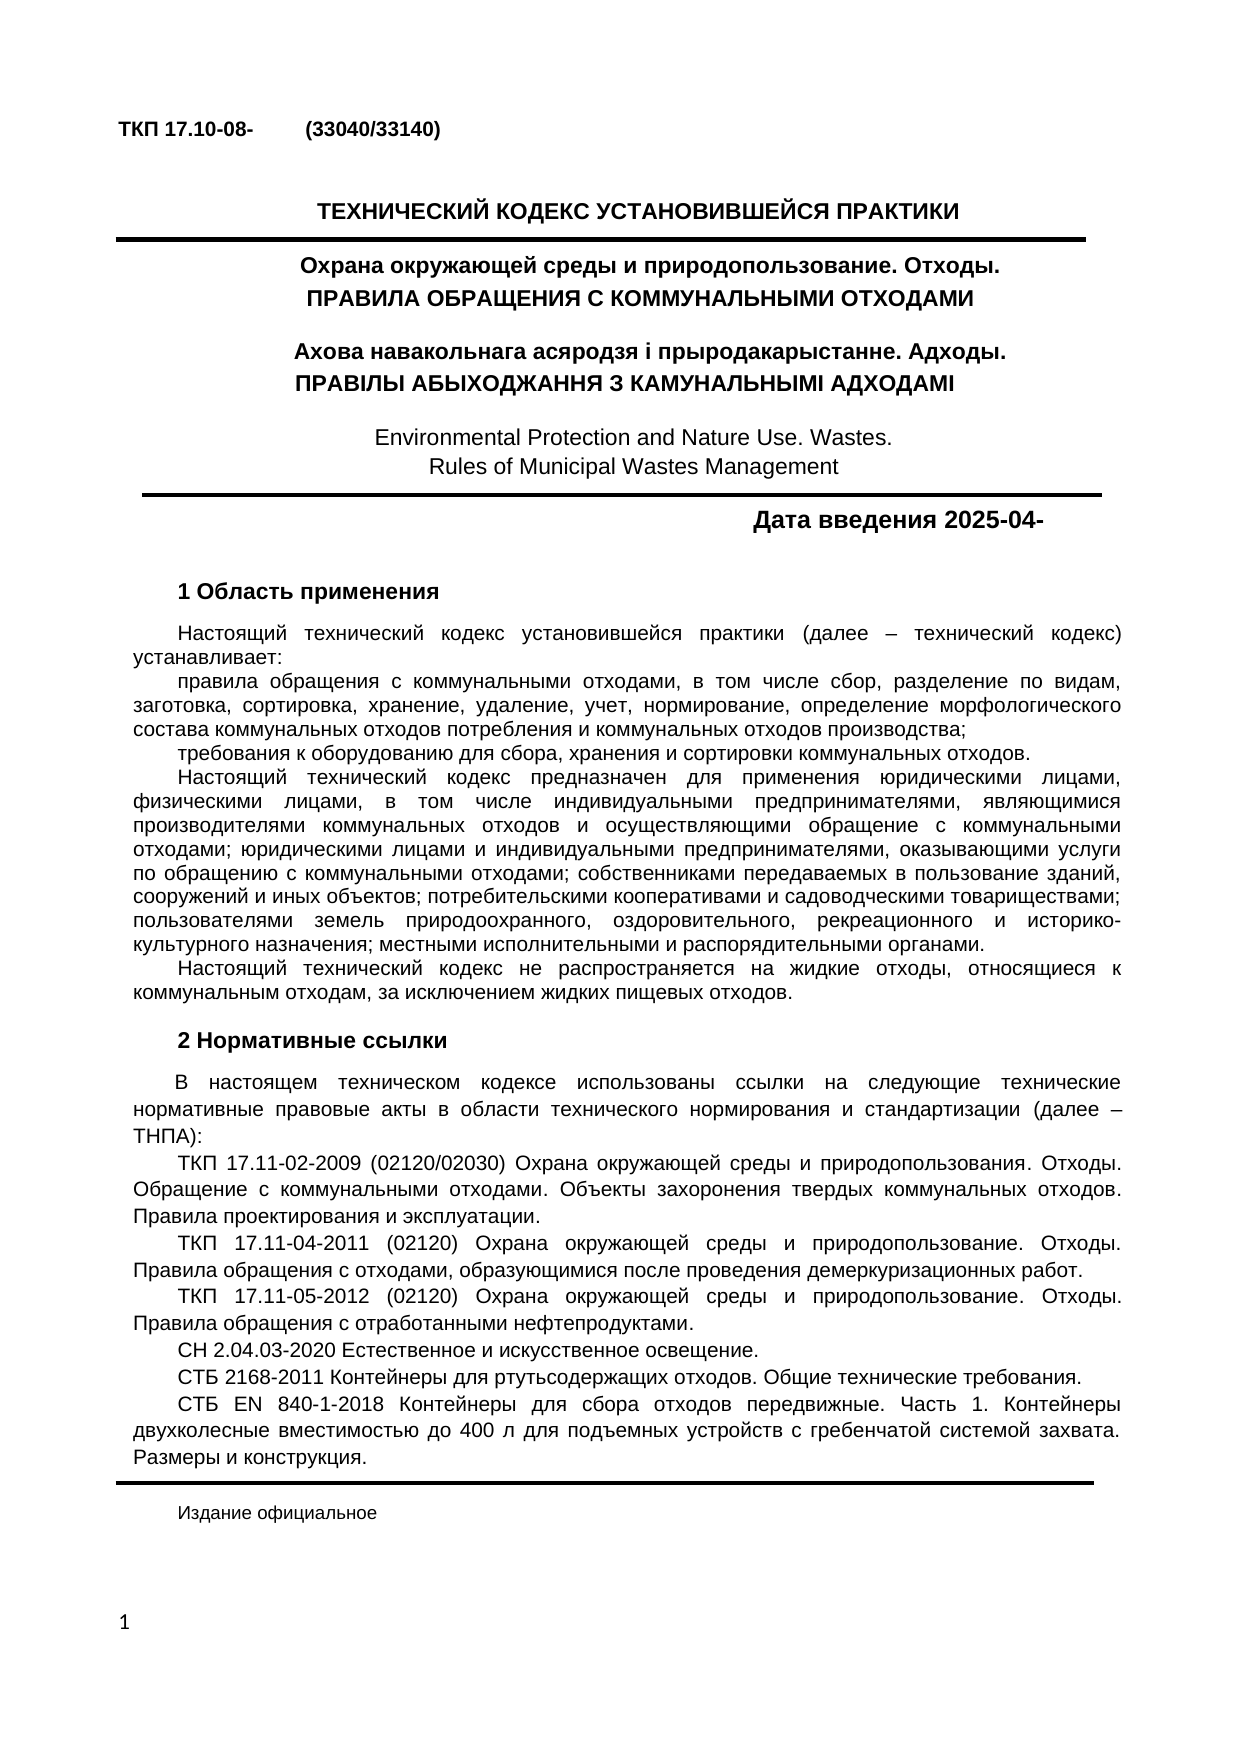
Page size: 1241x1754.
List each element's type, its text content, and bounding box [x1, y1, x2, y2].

text ПРАВIЛЫ АБЫХОДЖАННЯ З КАМУНАЛЬНЫМI АДХОДАМI [192, 370, 1057, 396]
text Настоящий технический кодекс не распространяется на жидкие отходы, относящиеся к коммунальным отходам, за исключением жидких пищевых отходов. [133, 956, 1122, 1004]
text Rules of Municipal Wastes Management [118, 453, 1149, 479]
subtitle 1 Область применения [118, 578, 1122, 604]
subtitle 2 Нормативные ссылки [133, 1027, 1122, 1053]
text ТКП 17.11-04-2011 (02120) Охрана окружающей среды и природопользование. Отходы. Правила обращения с отходами, образующимися после проведения демеркуризационных работ. [133, 1231, 1122, 1281]
text СТБ 2168-2011 Контейнеры для ртутьсодержащих отходов. Общие технические требования. [133, 1364, 1122, 1388]
text ПРАВИЛА ОБРАЩЕНИЯ С КОММУНАЛЬНЫМИ ОТХОДАМИ [207, 284, 1074, 311]
text СН 2.04.03-2020 Естественное и искусственное освещение. [133, 1338, 1122, 1362]
text ТЕХНИЧЕСКИЙ КОДЕКС УСТАНОВИВШЕЙСЯ ПРАКТИКИ [317, 197, 1124, 223]
text Издание официальное [133, 1502, 1124, 1523]
text требования к оборудованию для сбора, хранения и сортировки коммунальных отходов. [133, 741, 1122, 764]
text Настоящий технический кодекс предназначен для применения юридическими лицами, физическими лицами, в том числе индивидуальными предпринимателями, являющимися производителями коммунальных отходов и осуществляющими обращение с коммунальными отходами; юридическими лицами и индивидуальными предпринимателями, оказывающими услуги по обращению с коммунальными отходами; собственниками передаваемых в пользование зданий, сооружений и иных объектов; потребительскими кооперативами и садоводческими товариществами; пользователями земель природоохранного, оздоровительного, рекреационного и историко-культурного назначения; местными исполнительными и распорядительными органами. [133, 764, 1122, 956]
text В настоящем техническом кодексе использованы ссылки на следующие технические нормативные правовые акты в области технического нормирования и стандартизации (далее – ТНПА): [133, 1070, 1122, 1148]
text Ахова навакольнага асяродзя i прыродакарыстанне. Адходы. [177, 338, 1123, 364]
text правила обращения с коммунальными отходами, в том числе сбор, разделение по видам, заготовка, сортировка, хранение, удаление, учет, нормирование, определение морфологического состава коммунальных отходов потребления и коммунальных отходов производства; [133, 669, 1122, 741]
text ТКП 17.11-05-2012 (02120) Охрана окружающей среды и природопользование. Отходы. Правила обращения с отработанными нефтепродуктами. [133, 1284, 1122, 1335]
text Настоящий технический кодекс установившейся практики (далее – технический кодекс) устанавливает: [133, 621, 1122, 669]
text Охрана окружающей среды и природопользование. Отходы. [177, 252, 1123, 278]
text Дата введения 2025-04- [753, 505, 1122, 534]
text СТБ EN 840-1-2018 Контейнеры для сбора отходов передвижные. Часть 1. Контейнеры двухколесные вместимостью до 400 л для подъемных устройств с гребенчатой системой захвата. Размеры и конструкция. [133, 1391, 1122, 1469]
text ТКП 17.11-02-2009 (02120/02030) Охрана окружающей среды и природопользования. Отходы. Обращение с коммунальными отходами. Объекты захоронения твердых коммунальных отходов. Правила проектирования и эксплуатации. [133, 1150, 1122, 1228]
text Environmental Protection and Nature Use. Wastes. [118, 424, 1149, 450]
